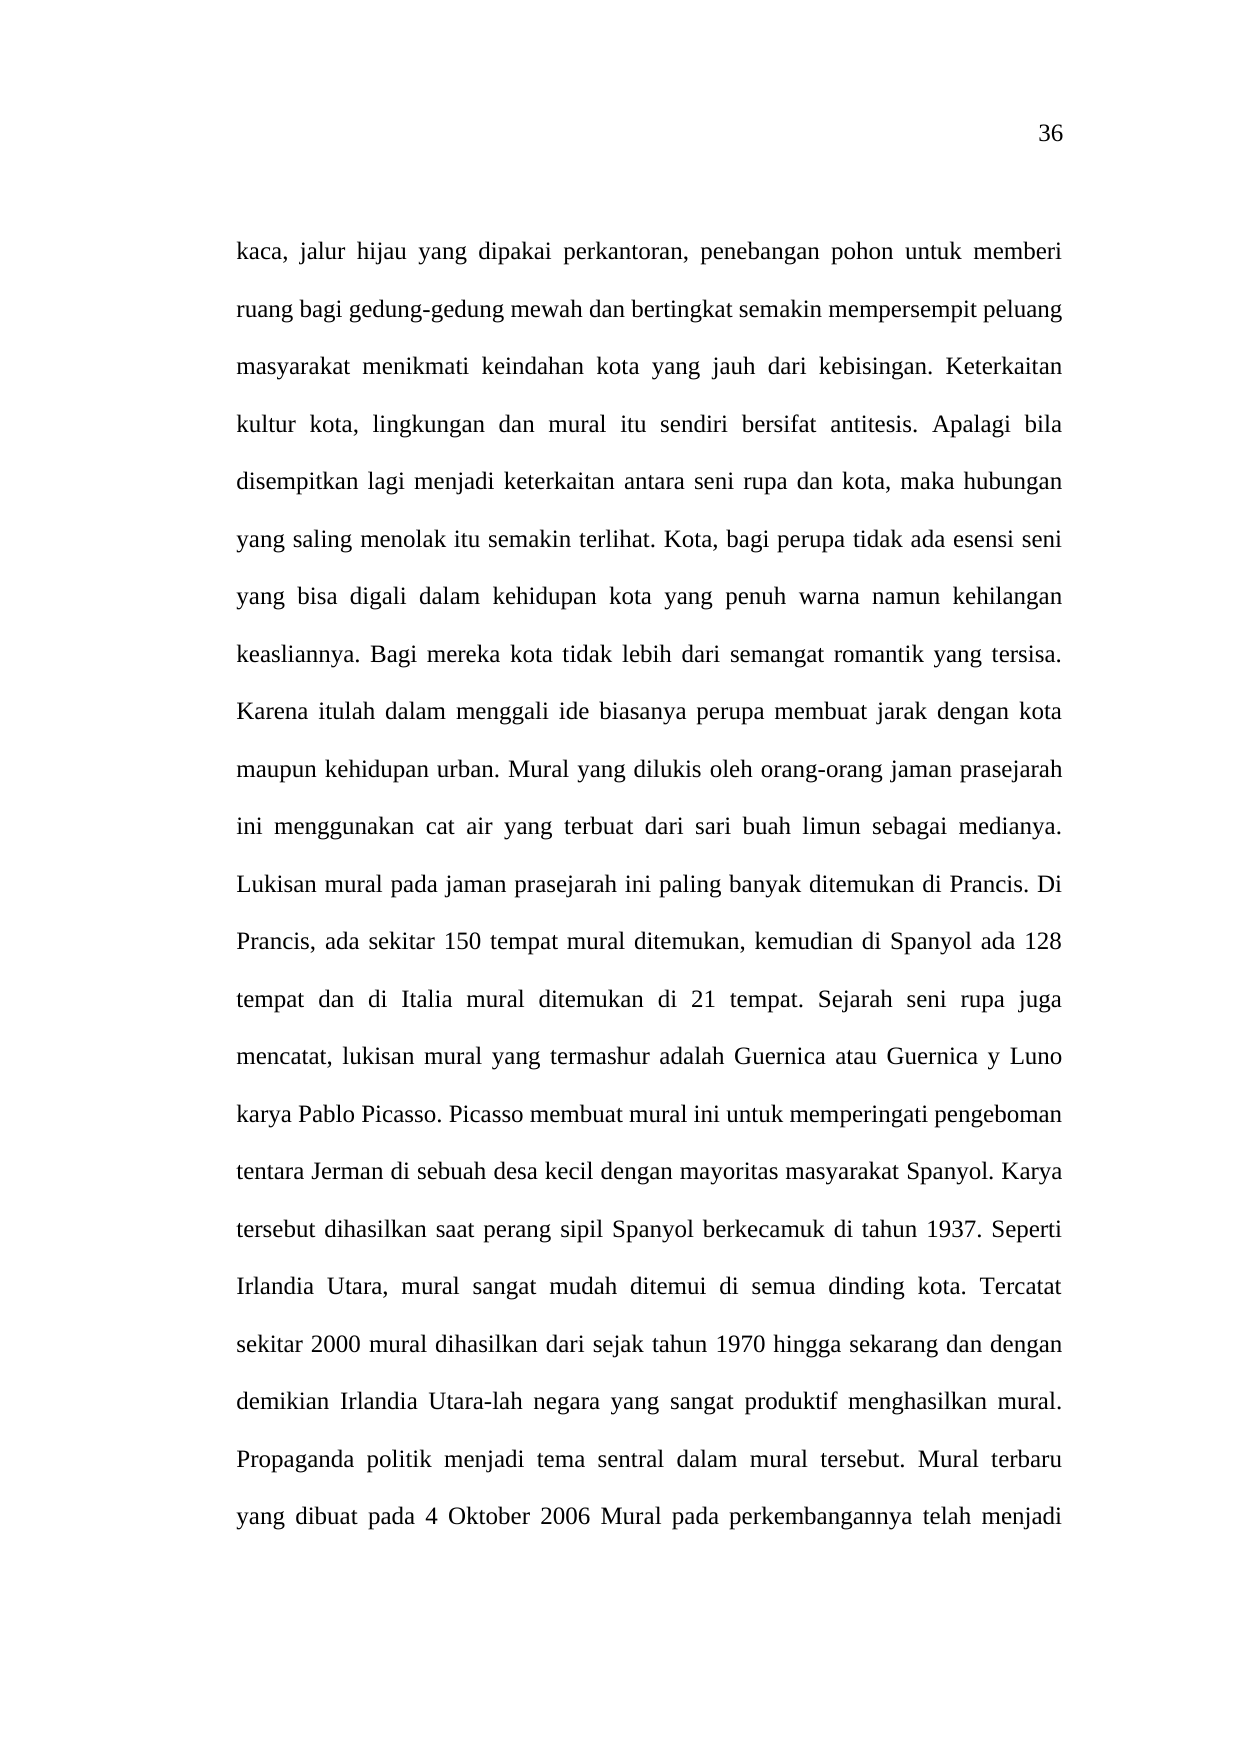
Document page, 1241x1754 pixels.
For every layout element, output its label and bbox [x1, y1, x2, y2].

text [236, 236, 1063, 1530]
